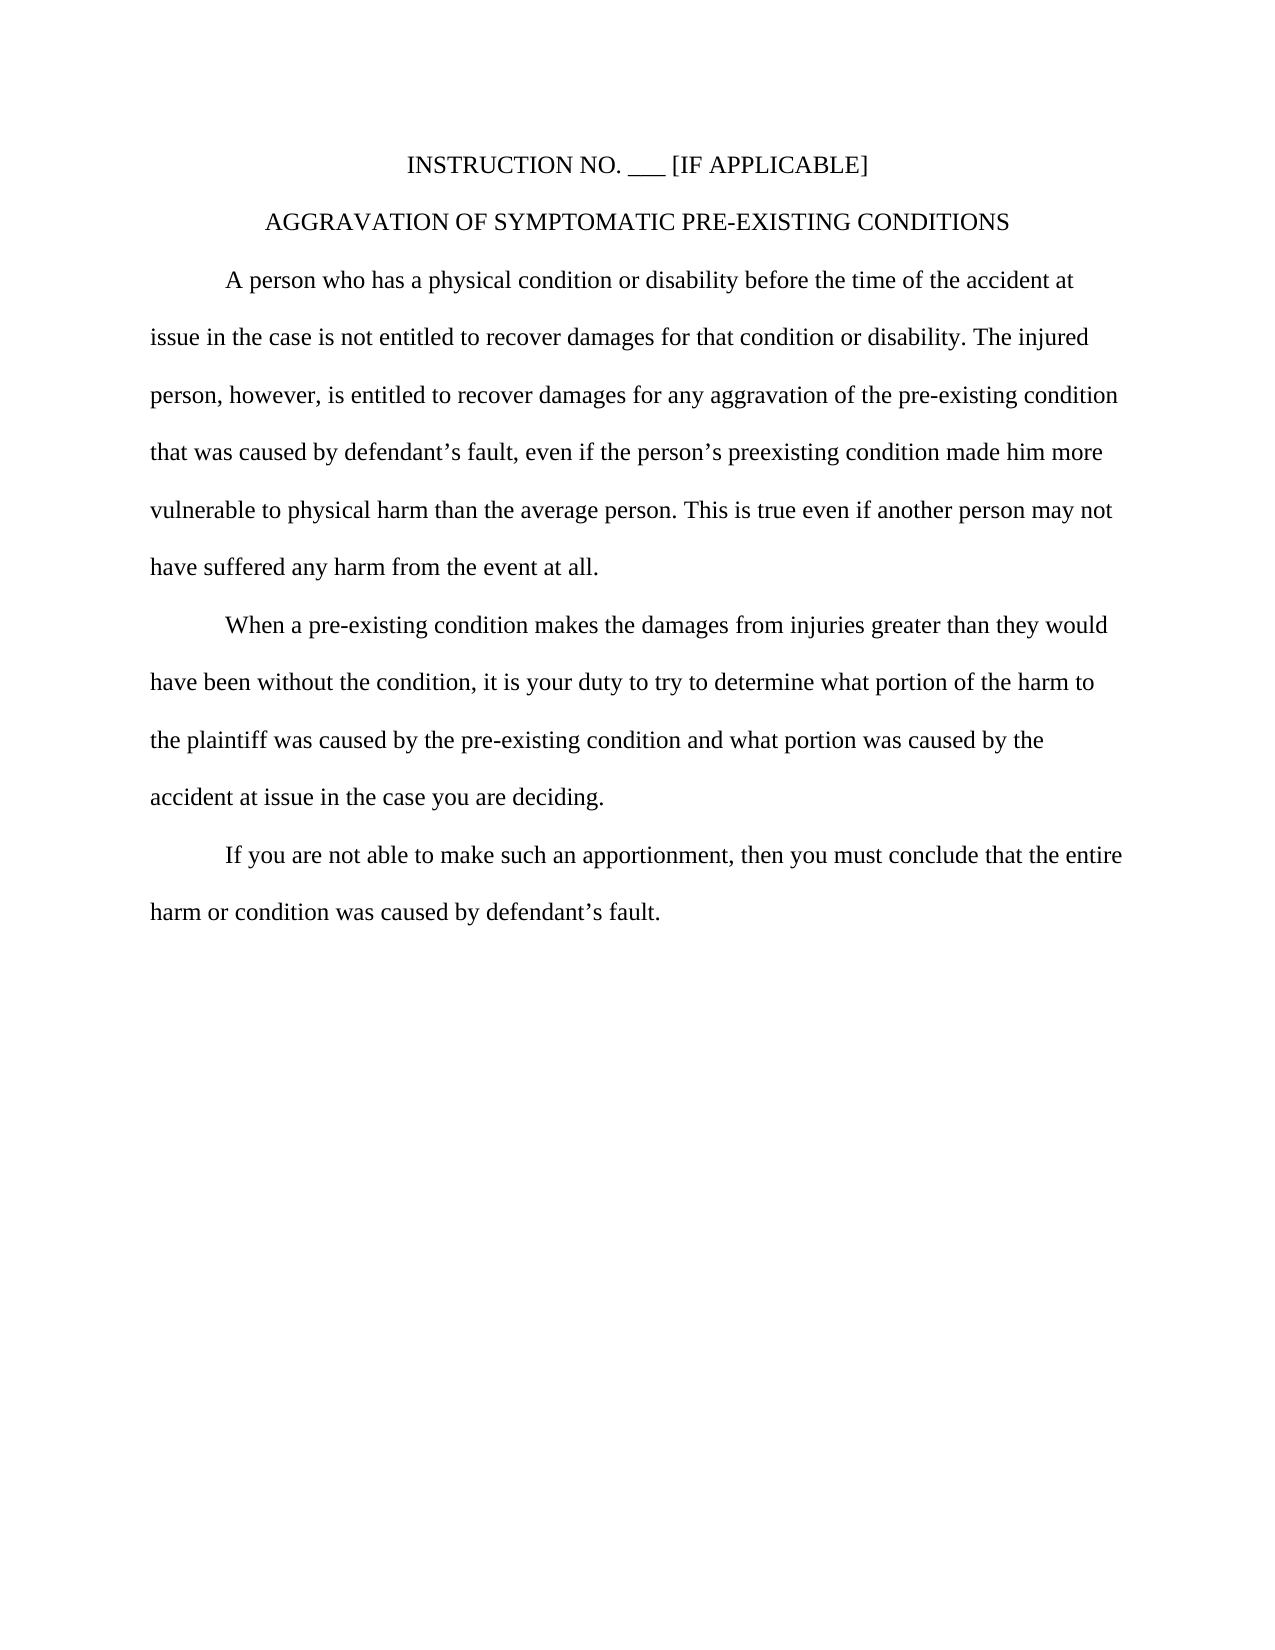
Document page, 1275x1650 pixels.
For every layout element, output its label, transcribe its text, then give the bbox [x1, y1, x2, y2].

text When a pre-existing condition makes the damages from injuries greater than they would have been without the condition, it is your duty to try to determine what portion of the harm to the plaintiff was caused by the pre-existing condition and what portion was caused by the accident at issue in the case you are deciding. [150, 610, 1125, 811]
text A person who has a physical condition or disability before the time of the accident at issue in the case is not entitled to recover damages for that condition or disability. The injured person, however, is entitled to recover damages for any aggravation of the pre-existing condition that was caused by defendant’s fault, even if the person’s preexisting condition made him more vulnerable to physical harm than the average person. This is true even if another person may not have suffered any harm from the event at all. [150, 265, 1125, 581]
text INSTRUCTION NO. ___ [IF APPLICABLE] [150, 150, 1125, 179]
text If you are not able to make such an apportionment, then you must conclude that the entire [150, 840, 1125, 869]
text harm or condition was caused by defendant’s fault. [150, 897, 1125, 926]
text AGGRAVATION OF SYMPTOMATIC PRE-EXISTING CONDITIONS [150, 207, 1125, 236]
